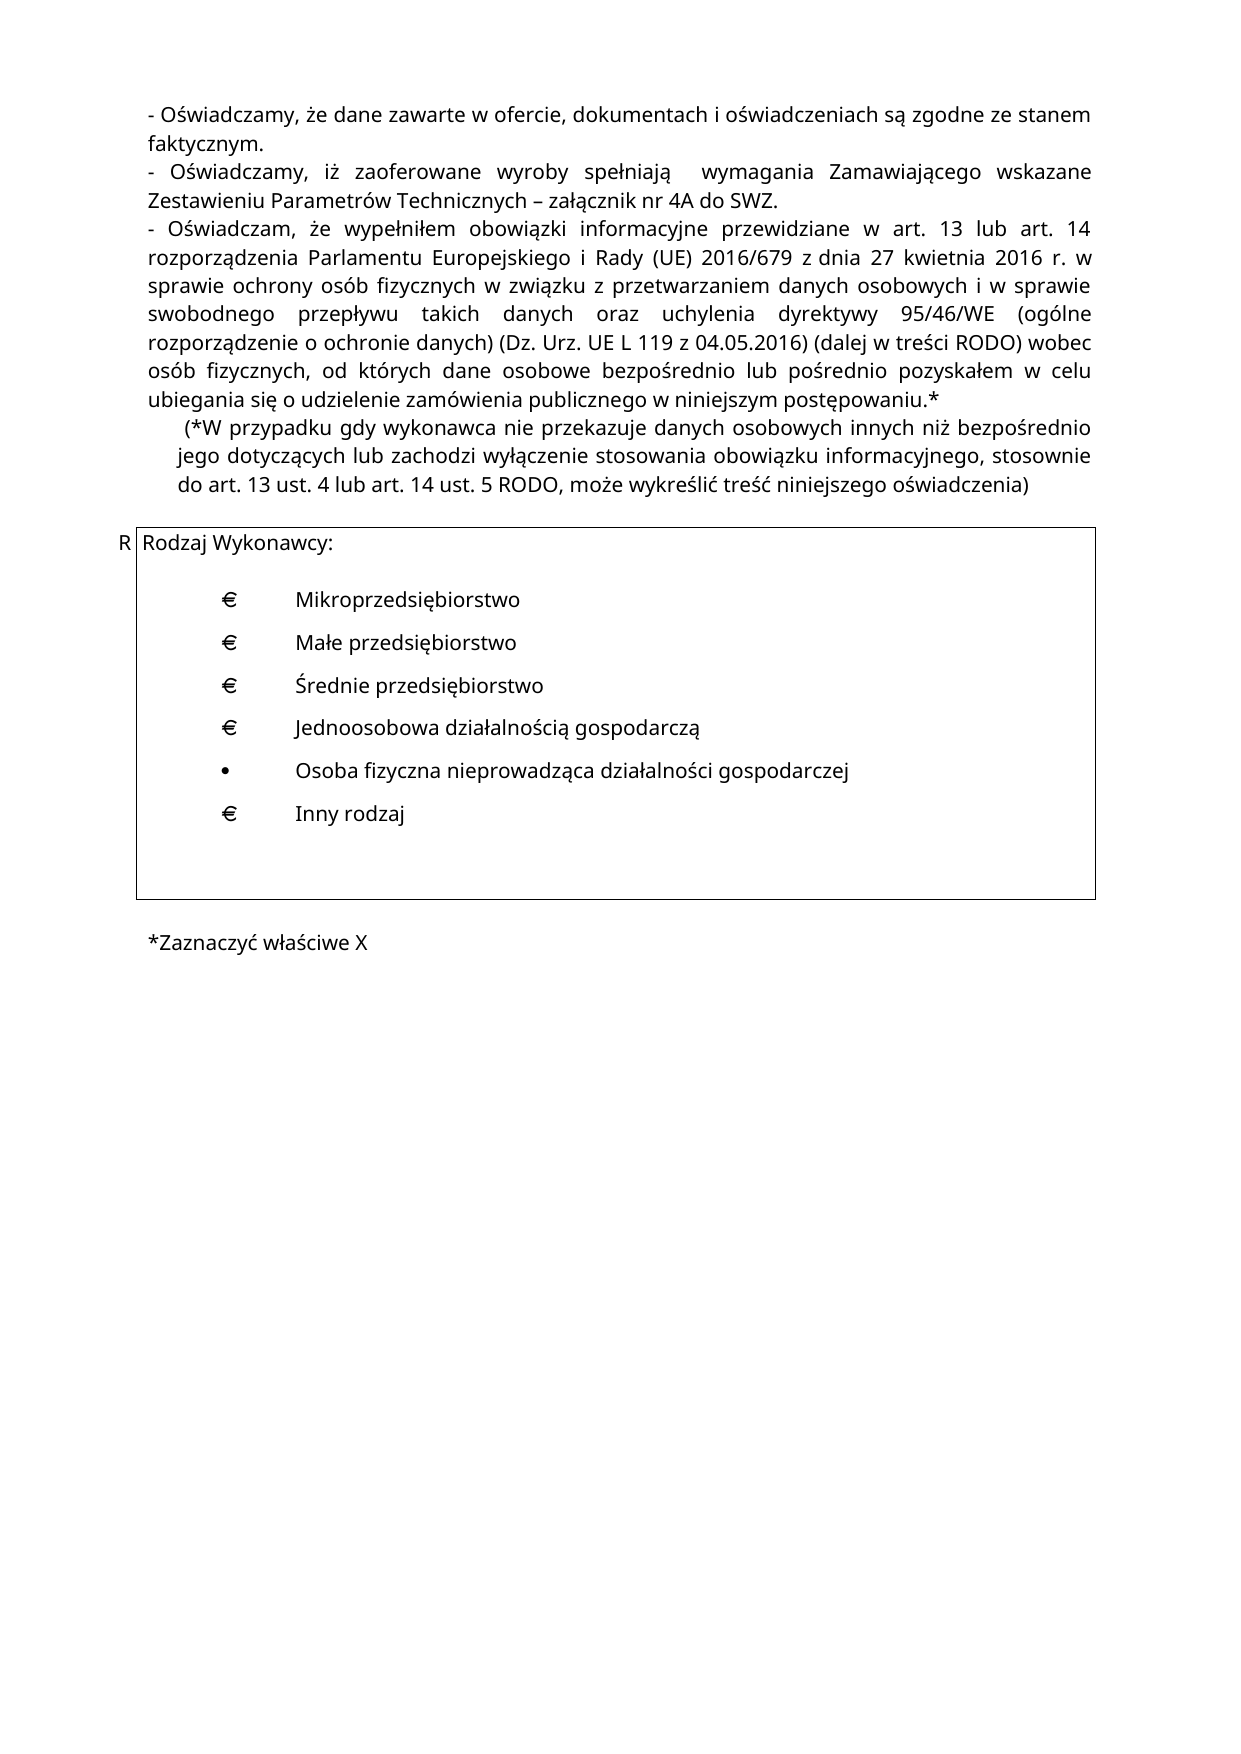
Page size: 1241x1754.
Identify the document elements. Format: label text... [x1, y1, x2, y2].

text - Oświadczamy, iż zaoferowane wyroby spełniają wymagania Zamawiającego wskazane Zestawieniu Parametrów Technicznych – załącznik nr 4A do SWZ. [148, 157, 1092, 214]
text *Zaznaczyć właściwe X [148, 928, 1092, 957]
text (*W przypadku gdy wykonawca nie przekazuje danych osobowych innych niż bezpośrednio jego dotyczących lub zachodzi wyłączenie stosowania obowiązku informacyjnego, stosownie do art. 13 ust. 4 lub art. 14 ust. 5 RODO, może wykreślić treść niniejszego oświadczenia) [148, 413, 1092, 498]
text - Oświadczamy, że dane zawarte w ofercie, dokumentach i oświadczeniach są zgodne ze stanem faktycznym. [148, 100, 1092, 157]
text - Oświadczam, że wypełniłem obowiązki informacyjne przewidziane w art. 13 lub art. 14 rozporządzenia Parlamentu Europejskiego i Rady (UE) 2016/679 z dnia 27 kwietnia 2016 r. w sprawie ochrony osób fizycznych w związku z przetwarzaniem danych osobowych i w sprawie swobodnego przepływu takich danych oraz uchylenia dyrektywy 95/46/WE (ogólne rozporządzenie o ochronie danych) (Dz. Urz. UE L 119 z 04.05.2016) (dalej w treści RODO) wobec osób fizycznych, od których dane osobowe bezpośrednio lub pośrednio pozyskałem w celu ubiegania się o udzielenie zamówienia publicznego w niniejszym postępowaniu.* [148, 214, 1092, 413]
table_header R Rodzaj Wykonawcy: Mikroprzedsiębiorstwo Małe przedsiębiorstwo Średnie przedsiębiorstwo Jednoosobowa działalnością gospodarczą Osoba fizyczna nieprowadząca działalności gospodarczej Inny rodzaj [137, 528, 1095, 899]
